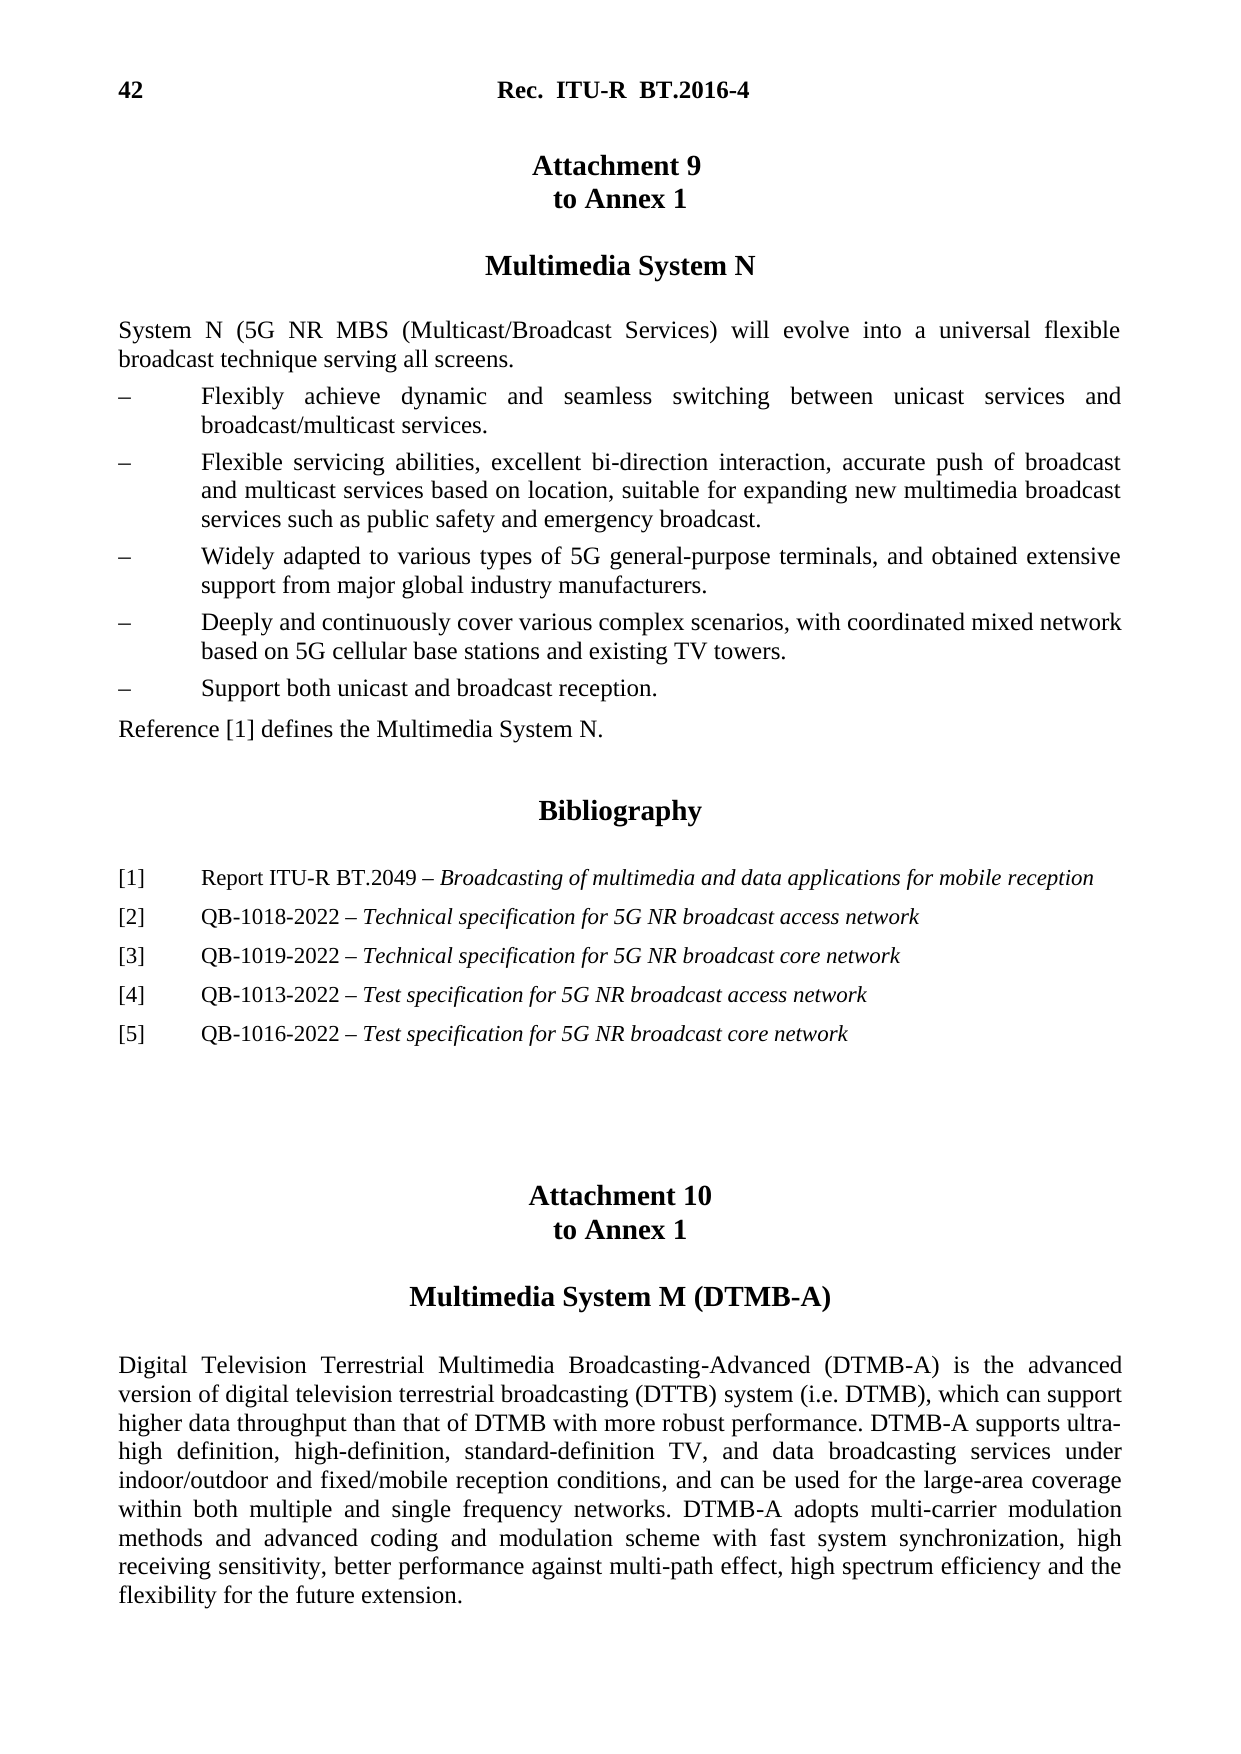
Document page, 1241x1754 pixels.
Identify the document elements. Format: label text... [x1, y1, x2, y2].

text – Deeply and continuously cover various complex scenarios, with coordinated mixed network based on 5G cellular base stations and existing TV towers. [118, 607, 1122, 665]
title Bibliography [118, 793, 1122, 827]
text [5] QB-1016-2022 – Test specification for 5G NR broadcast core network [118, 1019, 1122, 1046]
text – Support both unicast and broadcast reception. [118, 673, 1122, 702]
title System N (5G NR MBS (Multicast/Broadcast Services) will evolve into a universal flexible broadcast technique serving all screens. [118, 315, 1122, 373]
text Reference [1] defines the Multimedia System N. [118, 714, 1122, 743]
text [4] QB-1013-2022 – Test specification for 5G NR broadcast access network [118, 981, 1122, 1007]
title Attachment 9 to Annex 1 Multimedia System N [118, 148, 1122, 282]
text – Flexible servicing abilities, excellent bi-direction interaction, accurate push of broadcast and multicast services based on location, suitable for expanding new multimedia broadcast services such as public safety and emergency broadcast. [118, 447, 1122, 533]
text – Widely adapted to various types of 5G general-purpose terminals, and obtained extensive support from major global industry manufacturers. [118, 541, 1122, 599]
text [3] QB-1019-2022 – Technical specification for 5G NR broadcast core network [118, 942, 1122, 968]
text Attachment 10 to Annex 1 Multimedia System M (DTMB-A) [118, 1178, 1122, 1313]
text – Flexibly achieve dynamic and seamless switching between unicast services and broadcast/multicast services. [118, 381, 1122, 438]
text [2] QB-1018-2022 – Technical specification for 5G NR broadcast access network [118, 903, 1122, 929]
text [1] Report ITU-R BT.2049 – Broadcasting of multimedia and data applications for mobile reception [118, 864, 1122, 891]
text Digital Television Terrestrial Multimedia Broadcasting-Advanced (DTMB-A) is the advanced version of digital television terrestrial broadcasting (DTTB) system (i.e. DTMB), which can support higher data throughput than that of DTMB with more robust performance. DTMB-A supports ultra-high definition, high-definition, standard-definition TV, and data broadcasting services under indoor/outdoor and fixed/mobile reception conditions, and can be used for the large-area coverage within both multiple and single frequency networks. DTMB-A adopts multi-carrier modulation methods and advanced coding and modulation scheme with fast system synchronization, high receiving sensitivity, better performance against multi-path effect, high spectrum efficiency and the flexibility for the future extension. [118, 1350, 1122, 1609]
